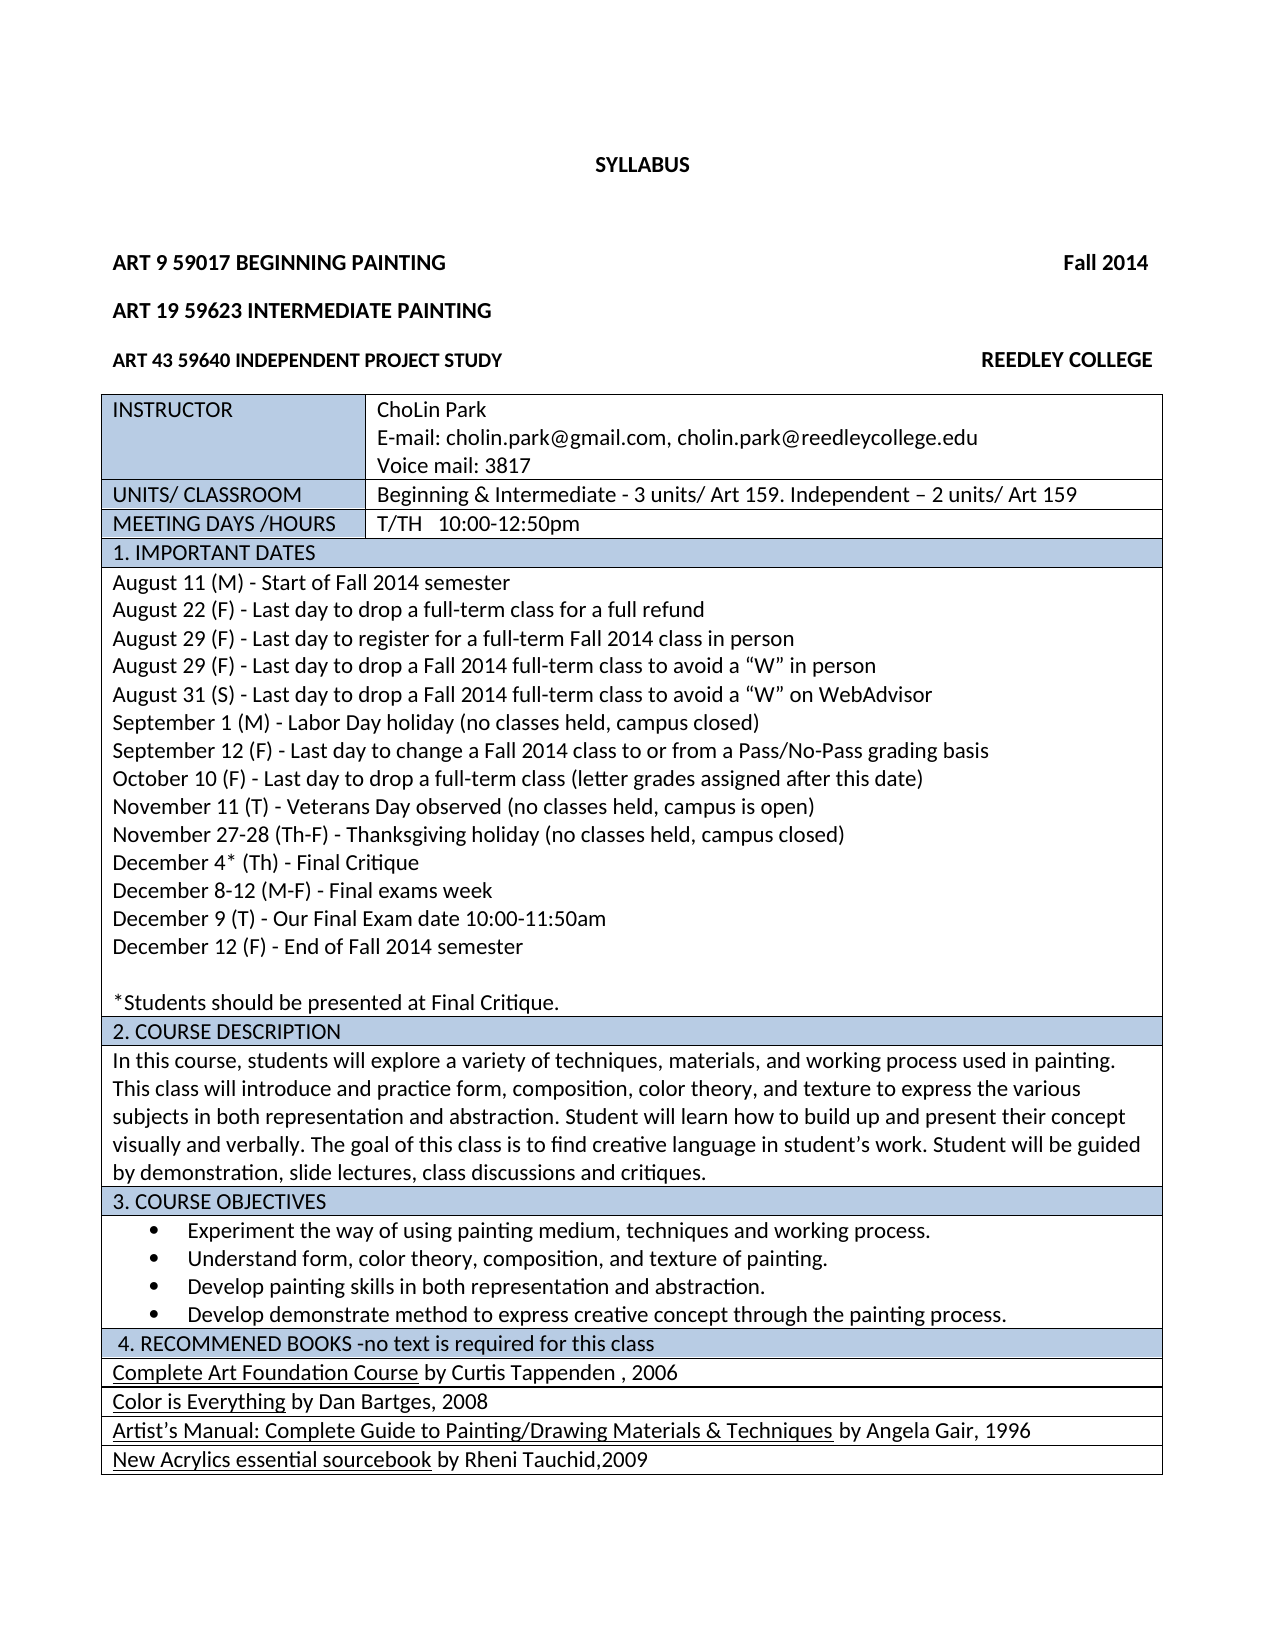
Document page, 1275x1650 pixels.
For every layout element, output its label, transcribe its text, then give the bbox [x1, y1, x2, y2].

table_cell 2. COURSE DESCRIPTION [102, 1017, 1162, 1045]
text SYLLABUS [112, 150, 1162, 178]
table_cell Complete Art Foundation Course by Curtis Tappenden , 2006 [102, 1359, 1162, 1386]
table_header ChoLin Park E-mail: cholin.park@gmail.com, cholin.park@reedleycollege.edu Voice mail: 3817 [366, 395, 1162, 479]
text ART 19 59623 INTERMEDIATE PAINTING [112, 297, 1162, 324]
table_cell In this course, students will explore a variety of techniques, materials, and working process used in painting. This class will introduce and practice form, composition, color theory, and texture to express the various subjects in both representation and abstraction. Student will learn how to build up and present their concept visually and verbally. The goal of this class is to find creative language in student’s work. Student will be guided by demonstration, slide lectures, class discussions and critiques. [102, 1046, 1162, 1186]
table_cell T/TH 10:00-12:50pm [366, 510, 1162, 537]
table_cell Color is Everything by Dan Bartges, 2008 [102, 1388, 1162, 1416]
table_cell MEETING DAYS /HOURS [102, 510, 365, 537]
table_cell Experiment the way of using painting medium, techniques and working process. Understand form, color theory, composition, and texture of painting. Develop painting skills in both representation and abstraction. Develop demonstrate method to express creative concept through the painting process. [102, 1216, 1162, 1328]
table_cell 1. IMPORTANT DATES [102, 539, 1162, 567]
table_cell 4. RECOMMENED BOOKS -no text is required for this class [102, 1329, 1162, 1357]
table_cell Artist’s Manual: Complete Guide to Painting/Drawing Materials & Techniques by Angela Gair, 1996 [102, 1417, 1162, 1444]
table_cell UNITS/ CLASSROOM [102, 480, 365, 508]
table_cell New Acrylics essential sourcebook by Rheni Tauchid,2009 [102, 1446, 1162, 1474]
table_cell 3. COURSE OBJECTIVES [102, 1187, 1162, 1215]
text ART 9 59017 BEGINNING PAINTING Fall 2014 [112, 248, 1162, 276]
table_cell August 11 (M) - Start of Fall 2014 semester August 22 (F) - Last day to drop a full-term class for a full refund August 29 (F) - Last day to register for a full-term Fall 2014 class in person August 29 (F) - Last day to drop a Fall 2014 full-term class to avoid a “W” in person August 31 (S) - Last day to drop a Fall 2014 full-term class to avoid a “W” on WebAdvisor September 1 (M) - Labor Day holiday (no classes held, campus closed) September 12 (F) - Last day to change a Fall 2014 class to or from a Pass/No-Pass grading basis October 10 (F) - Last day to drop a full-term class (letter grades assigned after this date) November 11 (T) - Veterans Day observed (no classes held, campus is open) November 27-28 (Th-F) - Thanksgiving holiday (no classes held, campus closed) December 4* (Th) - Final Critique December 8-12 (M-F) - Final exams week December 9 (T) - Our Final Exam date 10:00-11:50am December 12 (F) - End of Fall 2014 semester *Students should be presented at Final Critique. [102, 568, 1162, 1016]
table_cell Beginning & Intermediate - 3 units/ Art 159. Independent – 2 units/ Art 159 [366, 480, 1162, 508]
table_header INSTRUCTOR [102, 395, 365, 479]
text ART 43 59640 INDEPENDENT PROJECT STUDY REEDLEY COLLEGE [112, 345, 1162, 373]
